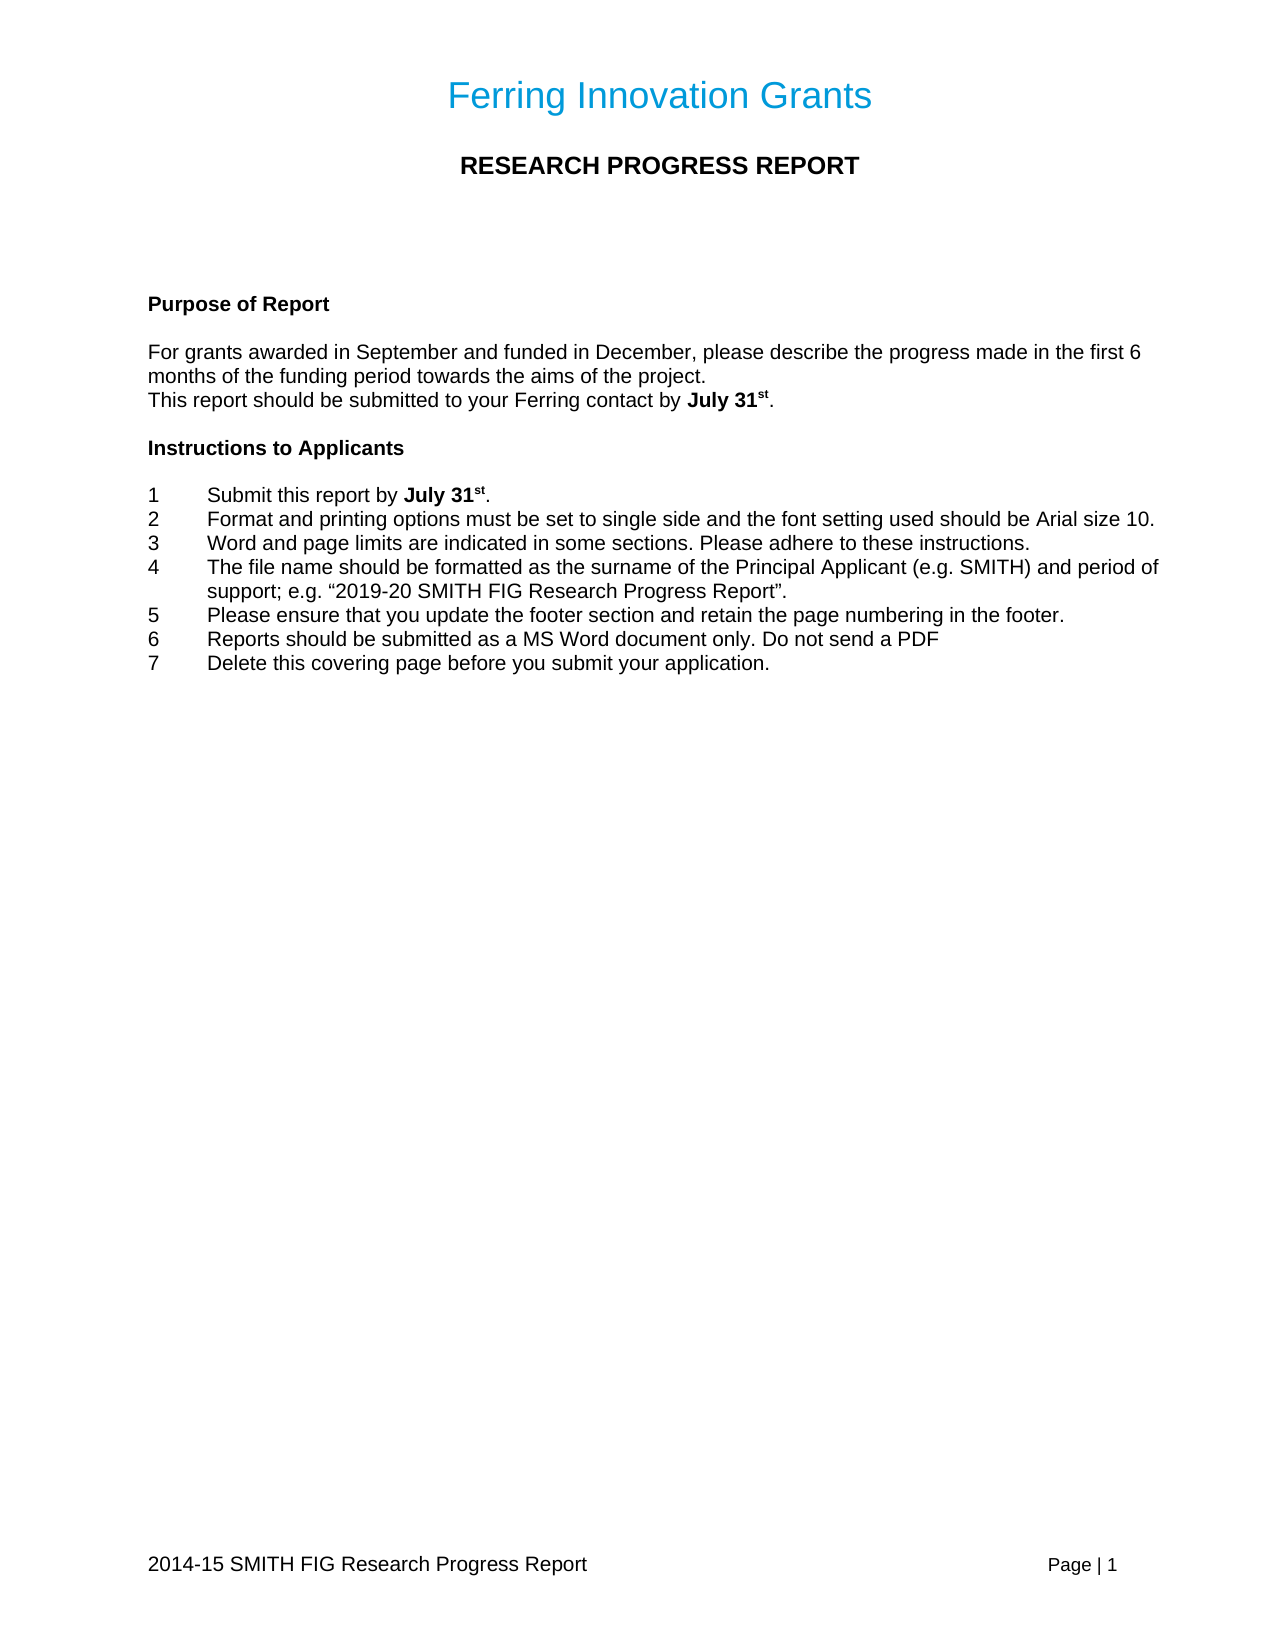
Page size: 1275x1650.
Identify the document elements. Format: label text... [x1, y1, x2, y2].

list Format and printing options must be set to single side and the font setting used should be Arial size 10. [148, 507, 1172, 531]
list Submit this report by July 31st. [148, 483, 1172, 507]
list The file name should be formatted as the surname of the Principal Applicant (e.g. SMITH) and period of support; e.g. “2019-20 SMITH FIG Research Progress Report”. [148, 555, 1172, 603]
list Please ensure that you update the footer section and retain the page numbering in the footer. [148, 603, 1172, 627]
list Word and page limits are indicated in some sections. Please adhere to these instructions. [148, 531, 1172, 555]
text Instructions to Applicants [148, 435, 1172, 459]
list Delete this covering page before you submit your application. [148, 651, 1172, 675]
text Purpose of Report [148, 292, 1172, 316]
list Reports should be submitted as a MS Word document only. Do not send a PDF [148, 627, 1172, 651]
text For grants awarded in September and funded in December, please describe the progress made in the first 6 months of the funding period towards the aims of the project. This report should be submitted to your Ferring contact by July 31st. [148, 339, 1172, 411]
